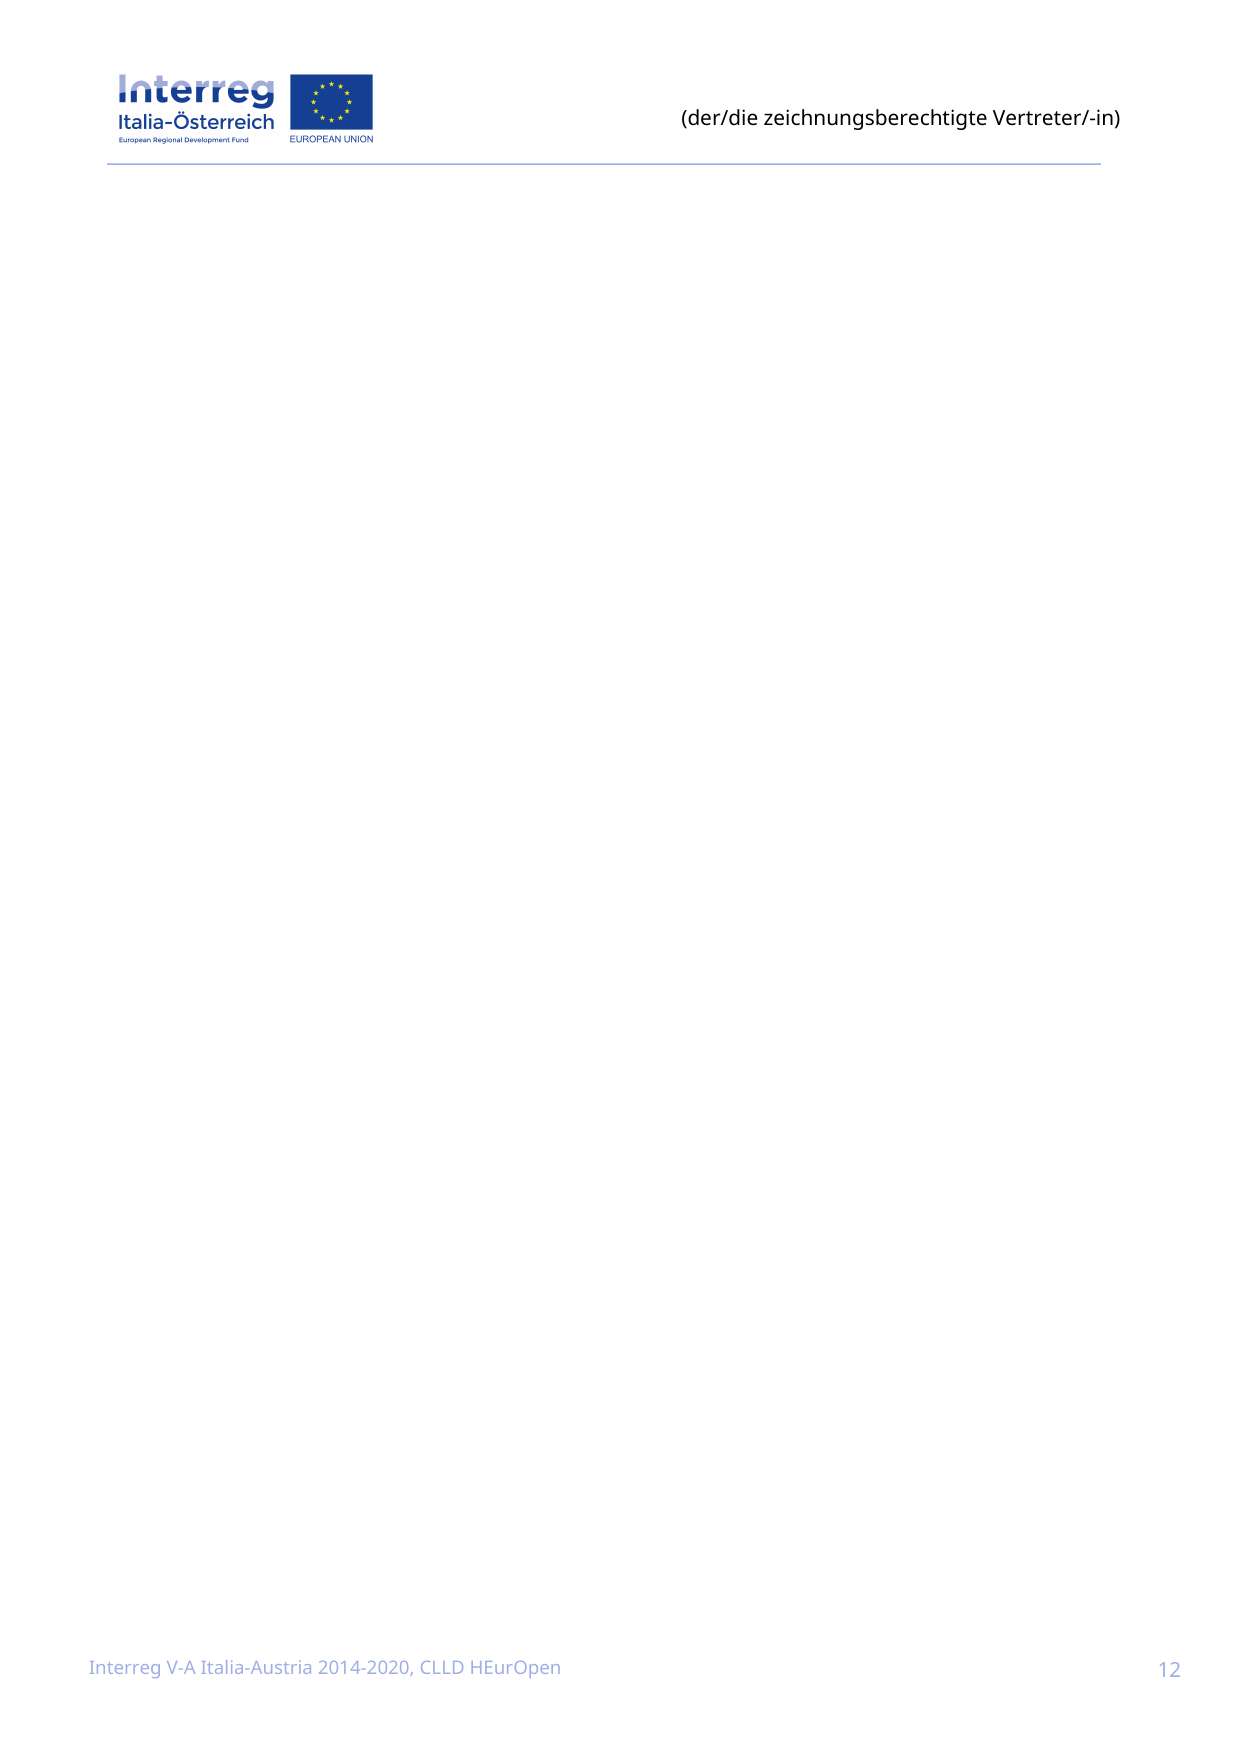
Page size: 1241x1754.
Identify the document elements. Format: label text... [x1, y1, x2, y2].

text (der/die zeichnungsberechtigte Vertreter/-in) [620, 103, 1181, 131]
picture [112, 68, 380, 151]
